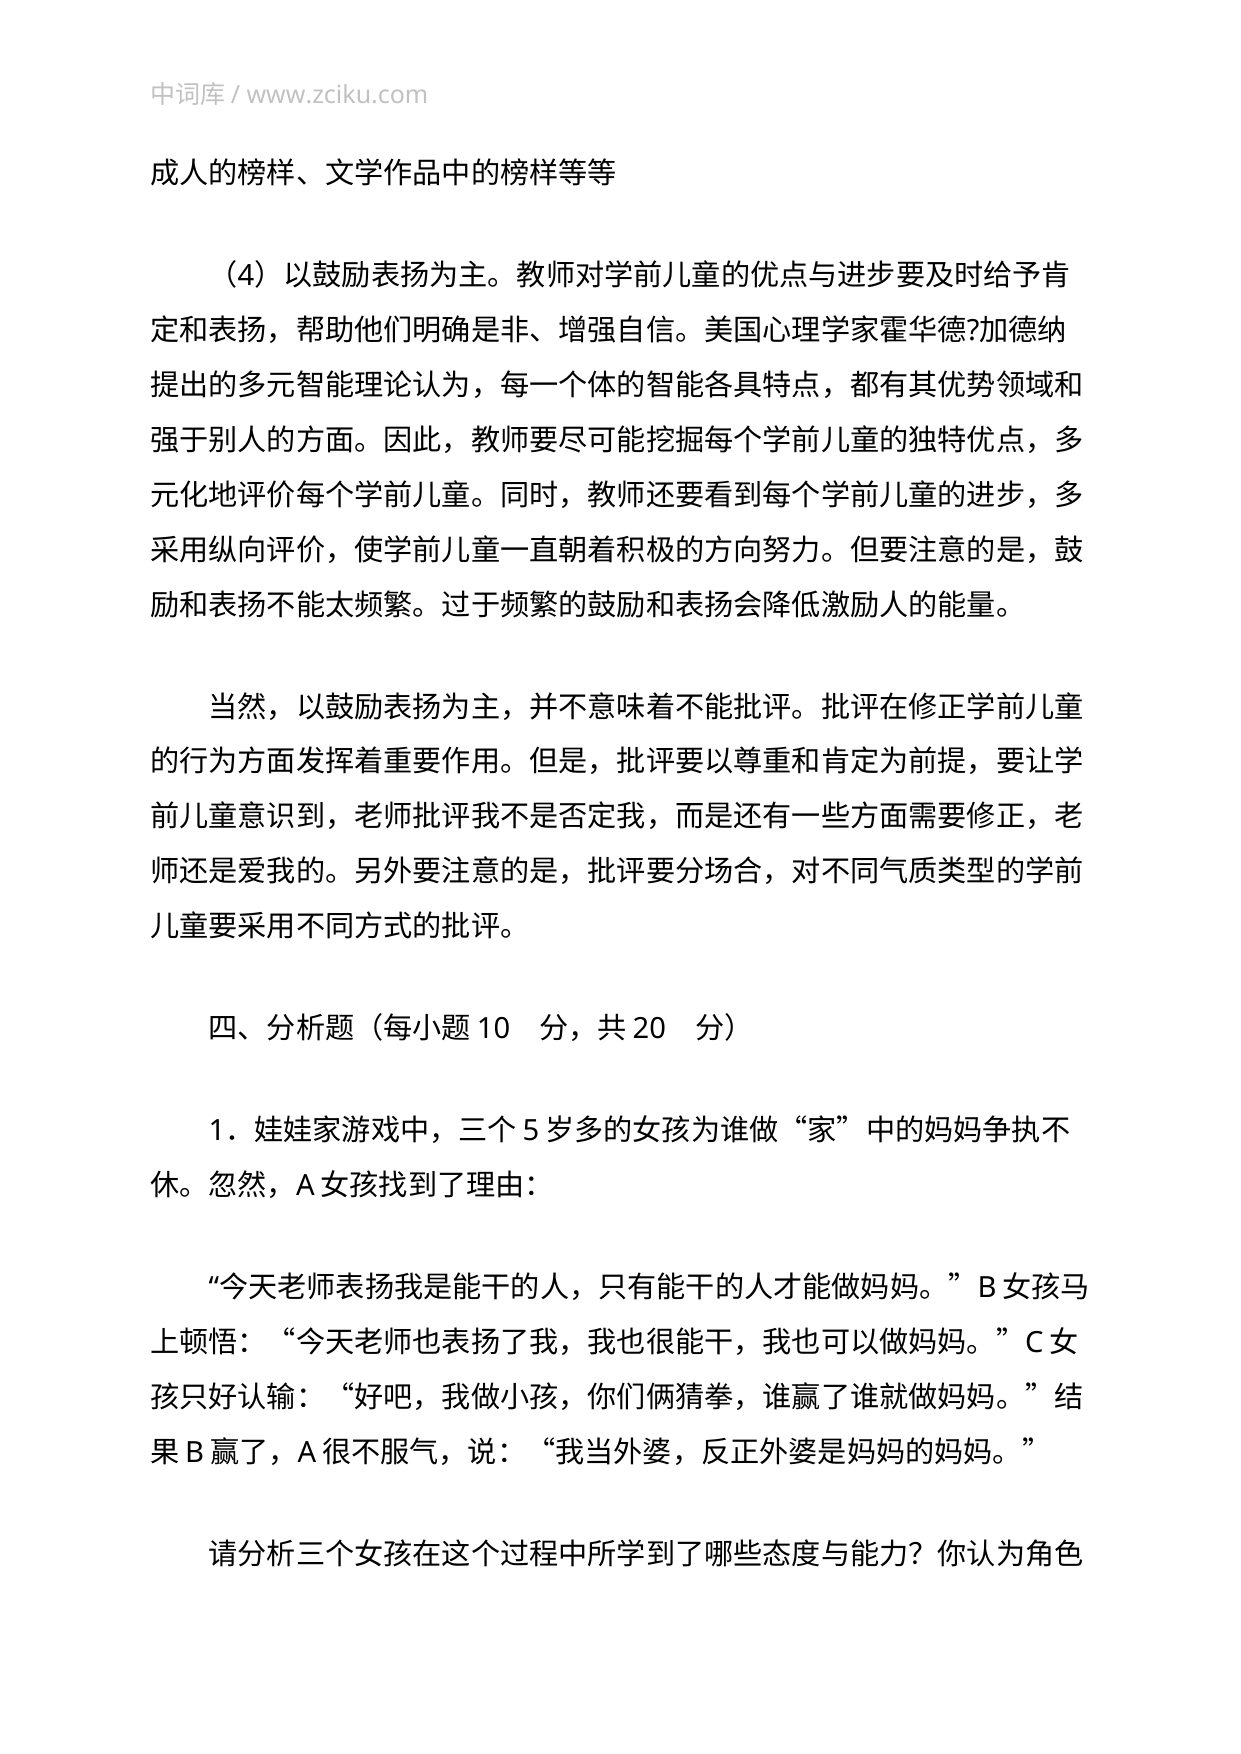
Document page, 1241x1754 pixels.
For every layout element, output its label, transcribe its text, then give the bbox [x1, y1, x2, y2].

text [150, 150, 1090, 192]
text 当然，以鼓励表扬为主，并不意味着不能批评。批评在修正学前儿童的行为方面发挥着重要作用。但是，批评要以尊重和肯定为前提，要让学前儿童意识到，老师批评我不是否定我，而是还有一些方面需要修正，老师还是爱我的。另外要注意的是，批评要分场合，对不同气质类型的学前儿童要采用不同方式的批评。 [150, 683, 1090, 945]
text 四、分析题（每小题10 分，共20 分） [150, 1004, 1090, 1047]
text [150, 1530, 1090, 1573]
text 1．娃娃家游戏中，三个5岁多的女孩为谁做“家”中的妈妈争执不休。忽然，A女孩找到了理由： [150, 1106, 1090, 1204]
text （4）以鼓励表扬为主。教师对学前儿童的优点与进步要及时给予肯定和表扬，帮助他们明确是非、增强自信。美国心理学家霍华德?加德纳提出的多元智能理论认为，每一个体的智能各具特点，都有其优势领域和强于别人的方面。因此，教师要尽可能挖掘每个学前儿童的独特优点，多元化地评价每个学前儿童。同时，教师还要看到每个学前儿童的进步，多采用纵向评价，使学前儿童一直朝着积极的方向努力。但要注意的是，鼓励和表扬不能太频繁。过于频繁的鼓励和表扬会降低激励人的能量。 [150, 252, 1090, 624]
text “今天老师表扬我是能干的人，只有能干的人才能做妈妈。”B女孩马上顿悟：“今天老师也表扬了我，我也很能干，我也可以做妈妈。”C女孩只好认输：“好吧，我做小孩，你们俩猜拳，谁赢了谁就做妈妈。”结果B赢了，A很不服气，说：“我当外婆，反正外婆是妈妈的妈妈。” [150, 1263, 1090, 1471]
